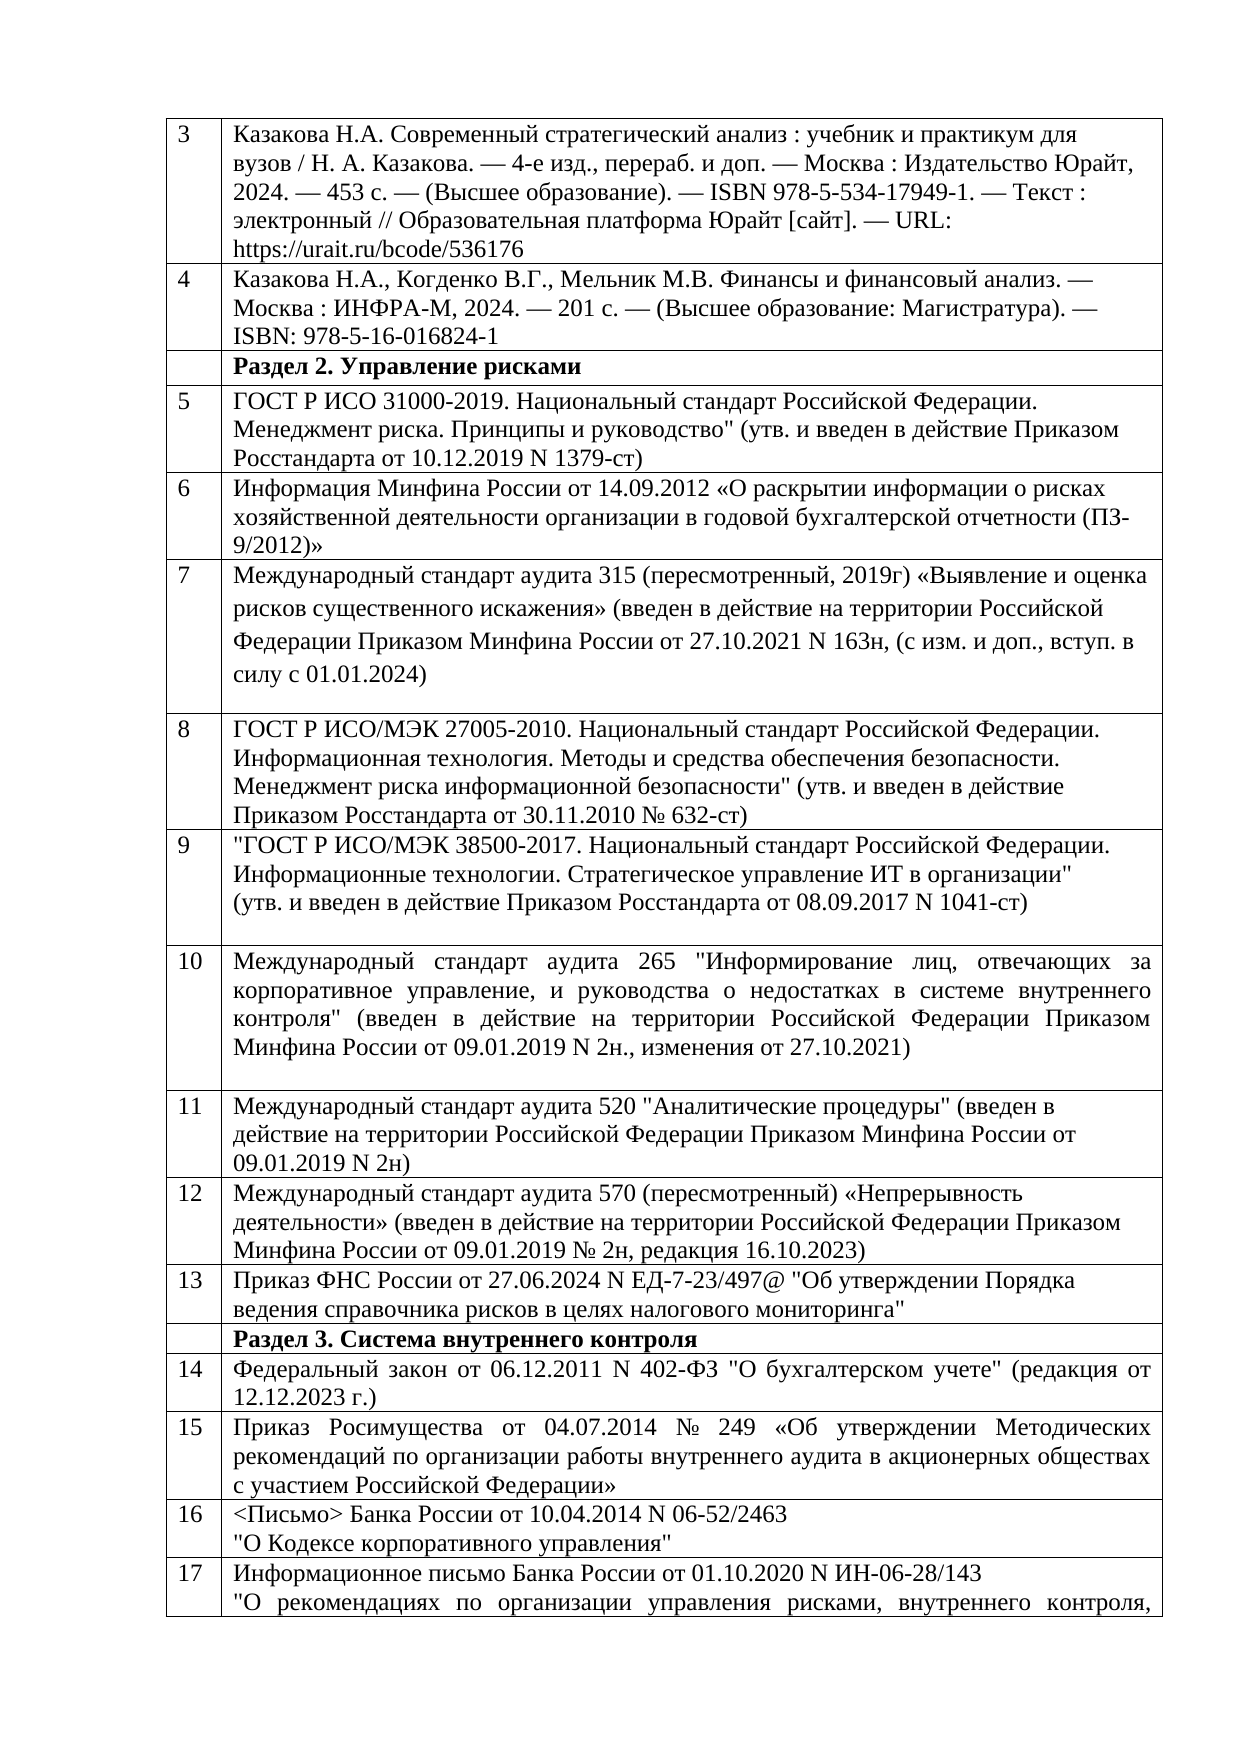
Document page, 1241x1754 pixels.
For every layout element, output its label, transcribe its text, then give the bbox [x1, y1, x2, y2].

table_cell Информация Минфина России от 14.09.2012 «О раскрытии информации о рисках хозяйственной деятельности организации в годовой бухгалтерской отчетности (ПЗ-9/2012)» [222, 473, 1162, 559]
table_cell Раздел 2. Управление рисками [222, 351, 1162, 385]
table_cell Раздел 3. Система внутреннего контроля [222, 1324, 1162, 1353]
table_cell 6 [167, 473, 221, 559]
table_cell Международный стандарт аудита 520 "Аналитические процедуры" (введен в действие на территории Российской Федерации Приказом Минфина России от 09.01.2019 N 2н) [222, 1091, 1162, 1177]
table_cell 15 [167, 1412, 221, 1498]
table_cell Приказ Росимущества от 04.07.2014 № 249 «Об утверждении Методических рекомендаций по организации работы внутреннего аудита в акционерных обществах с участием Российской Федерации» [617, 1412, 1162, 1498]
table_cell Казакова Н.А. Современный стратегический анализ : учебник и практикум для вузов / Н. А. Казакова. — 4-е изд., перераб. и доп. — Москва : Издательство Юрайт, 2024. — 453 с. — (Высшее образование). — ISBN 978-5-534-17949-1. — Текст : электронный // Образовательная платформа Юрайт [сайт]. — URL: https://urait.ru/bcode/536176 [222, 119, 1162, 263]
table_cell "ГОСТ Р ИСО/МЭК 38500-2017. Национальный стандарт Российской Федерации. Информационные технологии. Стратегическое управление ИТ в организации" (утв. и введен в действие Приказом Росстандарта от 08.09.2017 N 1041-ст) [222, 830, 1162, 945]
table_cell [167, 1324, 221, 1353]
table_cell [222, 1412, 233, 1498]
table_cell 12 [167, 1178, 221, 1264]
table_cell [167, 351, 221, 385]
table_cell 11 [167, 1091, 221, 1177]
table_cell Приказ ФНС России от 27.06.2024 N ЕД-7-23/497@ "Об утверждении Порядка ведения справочника рисков в целях налогового мониторинга" [222, 1265, 1162, 1323]
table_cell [222, 1558, 1162, 1616]
table_cell Международный стандарт аудита 315 (пересмотренный, 2019г) «Выявление и оценка рисков существенного искажения» (введен в действие на территории Российской Федерации Приказом Минфина России от 27.10.2021 N 163н, (с изм. и доп., вступ. в силу с 01.01.2024) [222, 560, 1162, 713]
table_cell 13 [167, 1265, 221, 1323]
table_cell 17 [167, 1558, 221, 1616]
table_cell 4 [167, 264, 221, 350]
table_cell Казакова Н.А., Когденко В.Г., Мельник М.В. Финансы и финансовый анализ. — Москва : ИНФРА-М, 2024. — 201 с. — (Высшее образование: Магистратура). — ISBN: 978-5-16-016824-1 [222, 264, 1162, 350]
table_cell ГОСТ Р ИСО/МЭК 27005-2010. Национальный стандарт Российской Федерации. Информационная технология. Методы и средства обеспечения безопасности. Менеджмент риска информационной безопасности" (утв. и введен в действие Приказом Росстандарта от 30.11.2010 № 632-ст) [222, 714, 1162, 829]
table_cell <Письмо> Банка России от 10.04.2014 N 06-52/2463 "О Кодексе корпоративного управления" [222, 1500, 1162, 1557]
table_cell 16 [167, 1500, 221, 1557]
table_cell 3 [167, 119, 221, 263]
table_cell 10 [167, 946, 221, 1090]
table_cell 5 [167, 386, 221, 472]
table_cell Международный стандарт аудита 265 "Информирование лиц, отвечающих за корпоративное управление, и руководства о недостатках в системе внутреннего контроля" (введен в действие на территории Российской Федерации Приказом Минфина России от 09.01.2019 N 2н., изменения от 27.10.2021) [222, 946, 1162, 1090]
table_cell 14 [167, 1354, 221, 1411]
table_cell Международный стандарт аудита 570 (пересмотренный) «Непрерывность деятельности» (введен в действие на территории Российской Федерации Приказом Минфина России от 09.01.2019 № 2н, редакция 16.10.2023) [222, 1178, 1162, 1264]
table_cell ГОСТ Р ИСО 31000-2019. Национальный стандарт Российской Федерации. Менеджмент риска. Принципы и руководство" (утв. и введен в действие Приказом Росстандарта от 10.12.2019 N 1379-ст) [222, 386, 1162, 472]
table_cell 7 [167, 560, 221, 713]
table_cell 9 [167, 830, 221, 945]
table_cell Федеральный закон от 06.12.2011 N 402-ФЗ "О бухгалтерском учете" (редакция от 12.12.2023 г.) [222, 1354, 1162, 1411]
table_cell 8 [167, 714, 221, 829]
